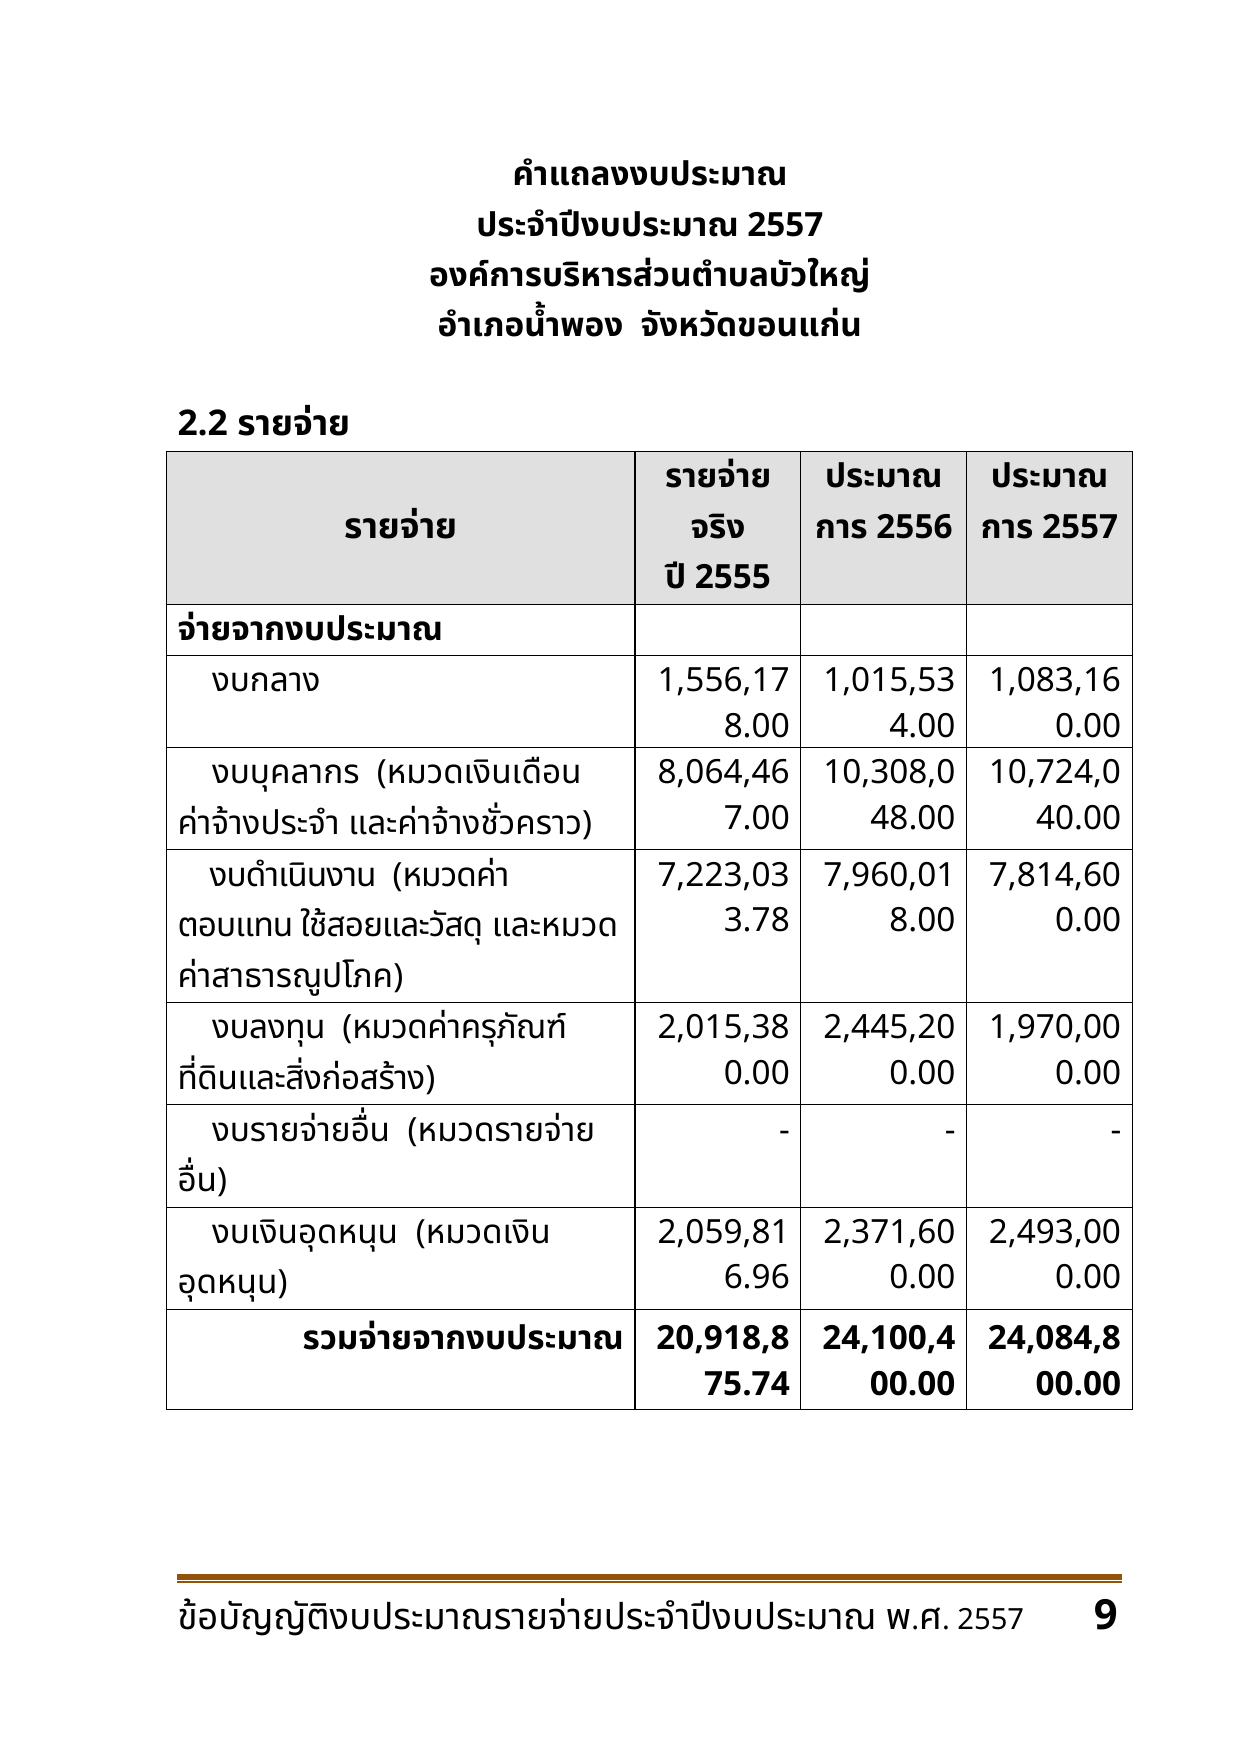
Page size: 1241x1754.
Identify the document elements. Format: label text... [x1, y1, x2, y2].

table_cell งบลงทุน (หมวดค่าครุภัณฑ์ ที่ดินและสิ่งก่อสร้าง) [167, 1003, 634, 1104]
table_cell งบรายจ่ายอื่น (หมวดรายจ่ายอื่น) [167, 1105, 634, 1207]
table_cell งบกลาง [167, 656, 634, 747]
table_cell งบดำเนินงาน (หมวดค่าตอบแทน ใช้สอยและวัสดุ และหมวดค่าสาธารณูปโภค) [167, 850, 634, 1002]
table_cell - [967, 1105, 1132, 1207]
table_cell 20,918,875.74 [636, 1310, 800, 1409]
table_header ประมาณการ 2556 [801, 452, 966, 604]
table_cell 2,015,380.00 [636, 1003, 800, 1104]
text อำเภอน้ำพอง จังหวัดขอนแก่น [177, 301, 1122, 352]
table_cell 1,015,534.00 [801, 656, 966, 747]
table_cell [967, 605, 1132, 655]
table_cell งบเงินอุดหนุน (หมวดเงินอุดหนุน) [167, 1208, 634, 1309]
table_cell 24,100,400.00 [801, 1310, 966, 1409]
table_cell 7,223,033.78 [636, 850, 800, 1002]
table_header ประมาณการ 2557 [967, 452, 1132, 604]
text คำแถลงงบประมาณ [177, 150, 1122, 200]
table_cell - [801, 1105, 966, 1207]
table_cell 10,724,040.00 [967, 748, 1132, 849]
table_cell งบบุคลากร (หมวดเงินเดือน ค่าจ้างประจำ และค่าจ้างชั่วคราว) [167, 748, 634, 849]
table_cell [801, 605, 966, 655]
table_cell 1,556,178.00 [636, 656, 800, 747]
text ประจำปีงบประมาณ 2557 [177, 200, 1122, 251]
table_cell 2,059,816.96 [636, 1208, 800, 1309]
text องค์การบริหารส่วนตำบลบัวใหญ่ [177, 251, 1122, 301]
table_cell 2,493,000.00 [967, 1208, 1132, 1309]
table_cell 2,371,600.00 [801, 1208, 966, 1309]
text 2.2 รายจ่าย [177, 397, 1122, 451]
table_cell จ่ายจากงบประมาณ [167, 605, 634, 655]
table_cell - [636, 1105, 800, 1207]
table_cell รวมจ่ายจากงบประมาณ [167, 1310, 634, 1409]
table_cell 7,814,600.00 [967, 850, 1132, 1002]
table_cell 1,083,160.00 [967, 656, 1132, 747]
table_cell 8,064,467.00 [636, 748, 800, 849]
table_header รายจ่าย [167, 452, 634, 604]
table_header รายจ่ายจริง ปี 2555 [636, 452, 800, 604]
table_cell 1,970,000.00 [967, 1003, 1132, 1104]
table_cell 7,960,018.00 [801, 850, 966, 1002]
table_cell [636, 605, 800, 655]
table_cell 2,445,200.00 [801, 1003, 966, 1104]
table_cell 24,084,800.00 [967, 1310, 1132, 1409]
table_cell 10,308,048.00 [801, 748, 966, 849]
